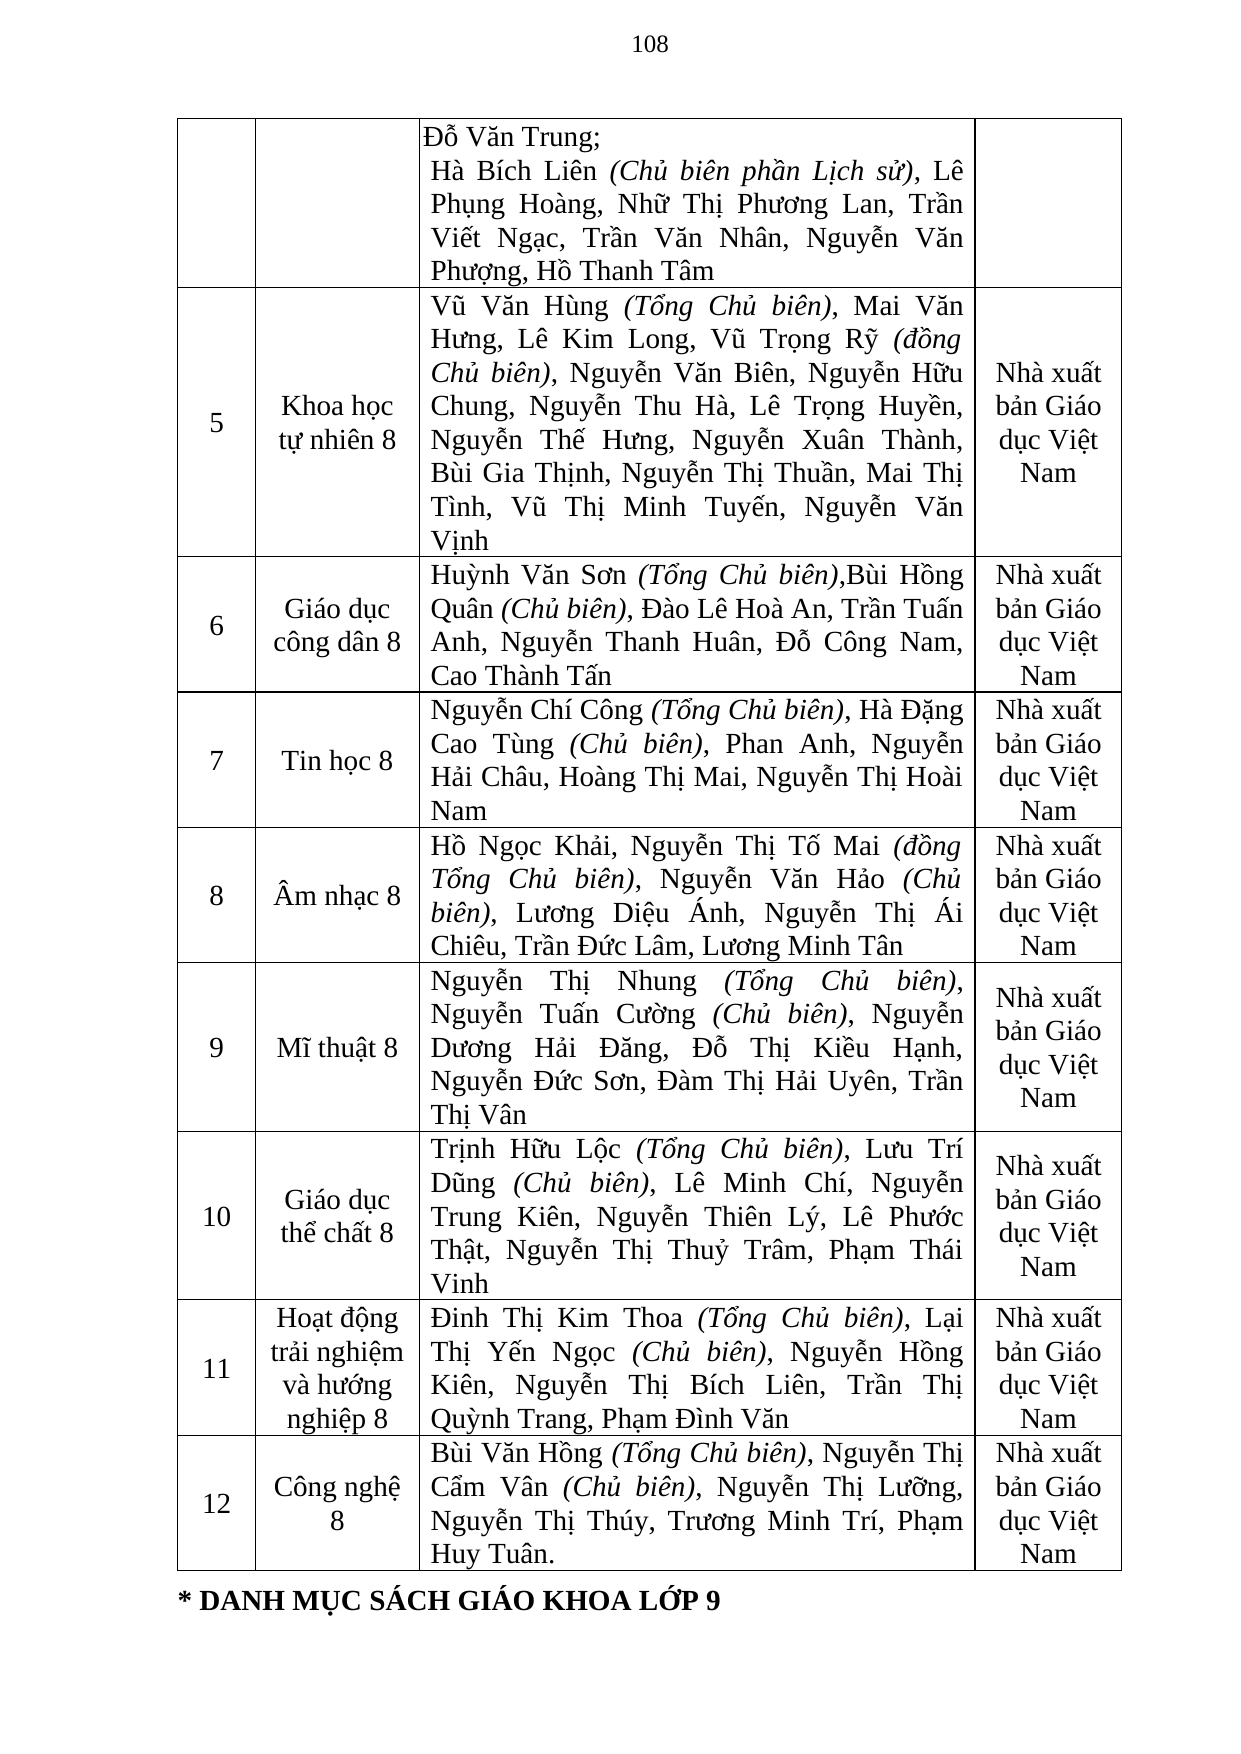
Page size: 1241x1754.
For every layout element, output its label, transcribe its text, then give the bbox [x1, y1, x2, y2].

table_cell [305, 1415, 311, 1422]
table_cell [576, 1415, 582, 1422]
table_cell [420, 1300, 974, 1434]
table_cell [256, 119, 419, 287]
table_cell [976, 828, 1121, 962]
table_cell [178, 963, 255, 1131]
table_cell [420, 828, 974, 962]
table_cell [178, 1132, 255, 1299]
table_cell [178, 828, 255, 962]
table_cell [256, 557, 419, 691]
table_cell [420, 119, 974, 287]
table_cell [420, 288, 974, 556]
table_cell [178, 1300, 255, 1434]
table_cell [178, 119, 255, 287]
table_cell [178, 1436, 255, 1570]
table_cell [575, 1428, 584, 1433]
text * DANH MỤC SÁCH GIÁO KHOA LỚP 9 [177, 1583, 1122, 1617]
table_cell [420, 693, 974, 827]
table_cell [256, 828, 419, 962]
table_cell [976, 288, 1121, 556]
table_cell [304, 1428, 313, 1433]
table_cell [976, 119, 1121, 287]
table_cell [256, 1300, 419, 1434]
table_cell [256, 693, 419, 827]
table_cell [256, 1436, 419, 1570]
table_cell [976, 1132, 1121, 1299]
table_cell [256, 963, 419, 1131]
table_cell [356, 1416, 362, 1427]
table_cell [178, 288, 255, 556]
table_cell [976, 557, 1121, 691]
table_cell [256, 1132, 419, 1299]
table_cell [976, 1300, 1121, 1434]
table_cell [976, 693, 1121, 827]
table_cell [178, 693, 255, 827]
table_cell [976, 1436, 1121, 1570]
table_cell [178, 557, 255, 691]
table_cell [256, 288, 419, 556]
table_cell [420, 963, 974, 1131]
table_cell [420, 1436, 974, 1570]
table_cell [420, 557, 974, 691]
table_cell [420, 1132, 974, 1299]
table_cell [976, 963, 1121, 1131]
